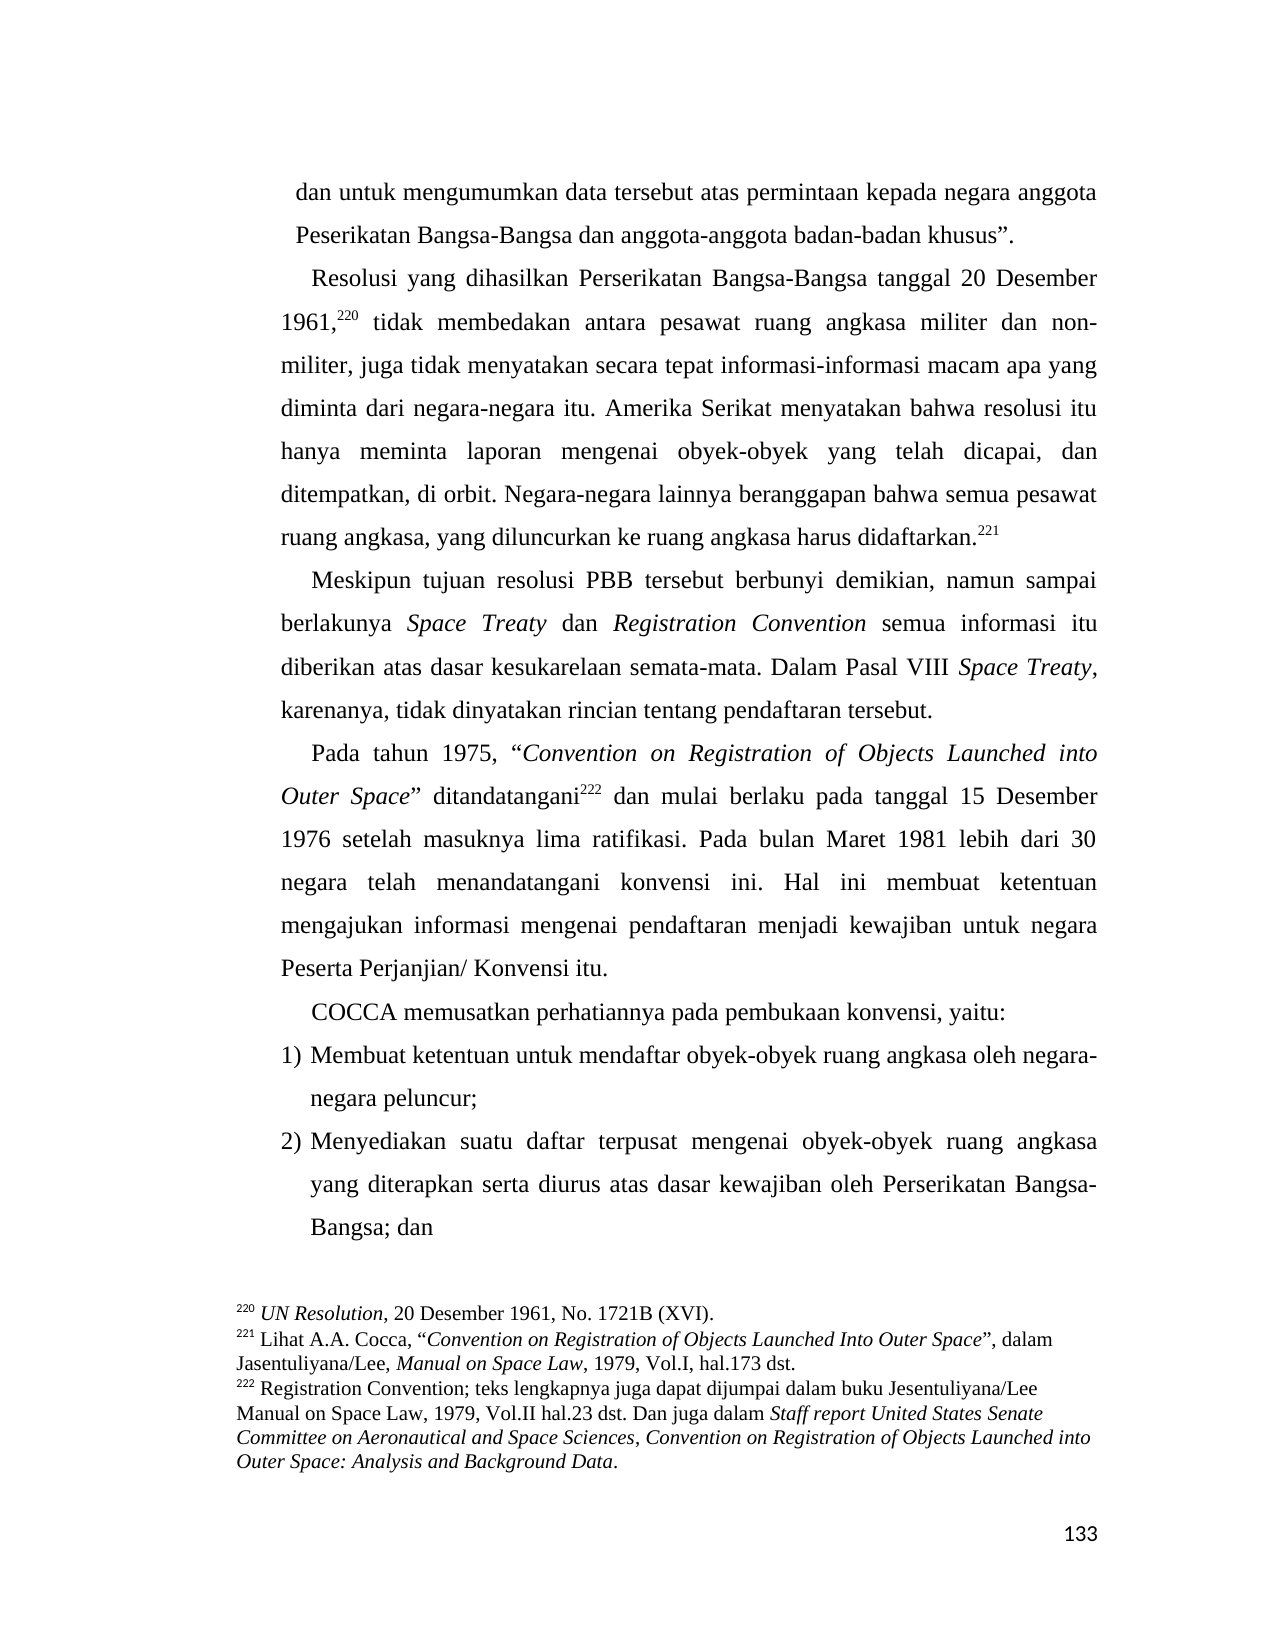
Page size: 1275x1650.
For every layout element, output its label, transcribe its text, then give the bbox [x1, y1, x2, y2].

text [236, 177, 1098, 249]
text Pada tahun 1975, “Convention on Registration of Objects Launched into Outer Space” ditandatangani dan mulai berlaku pada tanggal 15 Desember 1976 setelah masuknya lima ratifikasi. Pada bulan Maret 1981 lebih dari 30 negara telah menandatangani konvensi ini. Hal ini membuat ketentuan mengajukan informasi mengenai pendaftaran menjadi kewajiban untuk negara Peserta Perjanjian/ Konvensi itu. [281, 738, 1098, 982]
list Menyediakan suatu daftar terpusat mengenai obyek-obyek ruang angkasa yang diterapkan serta diurus atas dasar kewajiban oleh Perserikatan Bangsa-Bangsa; dan [281, 1126, 1098, 1241]
text Resolusi yang dihasilkan Perserikatan Bangsa-Bangsa tanggal 20 Desember 1961, tidak membedakan antara pesawat ruang angkasa militer dan non-militer, juga tidak menyatakan secara tepat informasi-informasi macam apa yang diminta dari negara-negara itu. Amerika Serikat menyatakan bahwa resolusi itu hanya meminta laporan mengenai obyek-obyek yang telah dicapai, dan ditempatkan, di orbit. Negara-negara lainnya beranggapan bahwa semua pesawat ruang angkasa, yang diluncurkan ke ruang angkasa harus didaftarkan. [281, 263, 1098, 551]
text COCCA memusatkan perhatiannya pada pembukaan konvensi, yaitu: [236, 997, 1098, 1025]
list Membuat ketentuan untuk mendaftar obyek-obyek ruang angkasa oleh negara-negara peluncur; [281, 1040, 1098, 1112]
text Meskipun tujuan resolusi PBB tersebut berbunyi demikian, namun sampai berlakunya Space Treaty dan Registration Convention semua informasi itu diberikan atas dasar kesukarelaan semata-mata. Dalam Pasal VIII Space Treaty, karenanya, tidak dinyatakan rincian tentang pendaftaran tersebut. [281, 565, 1098, 723]
